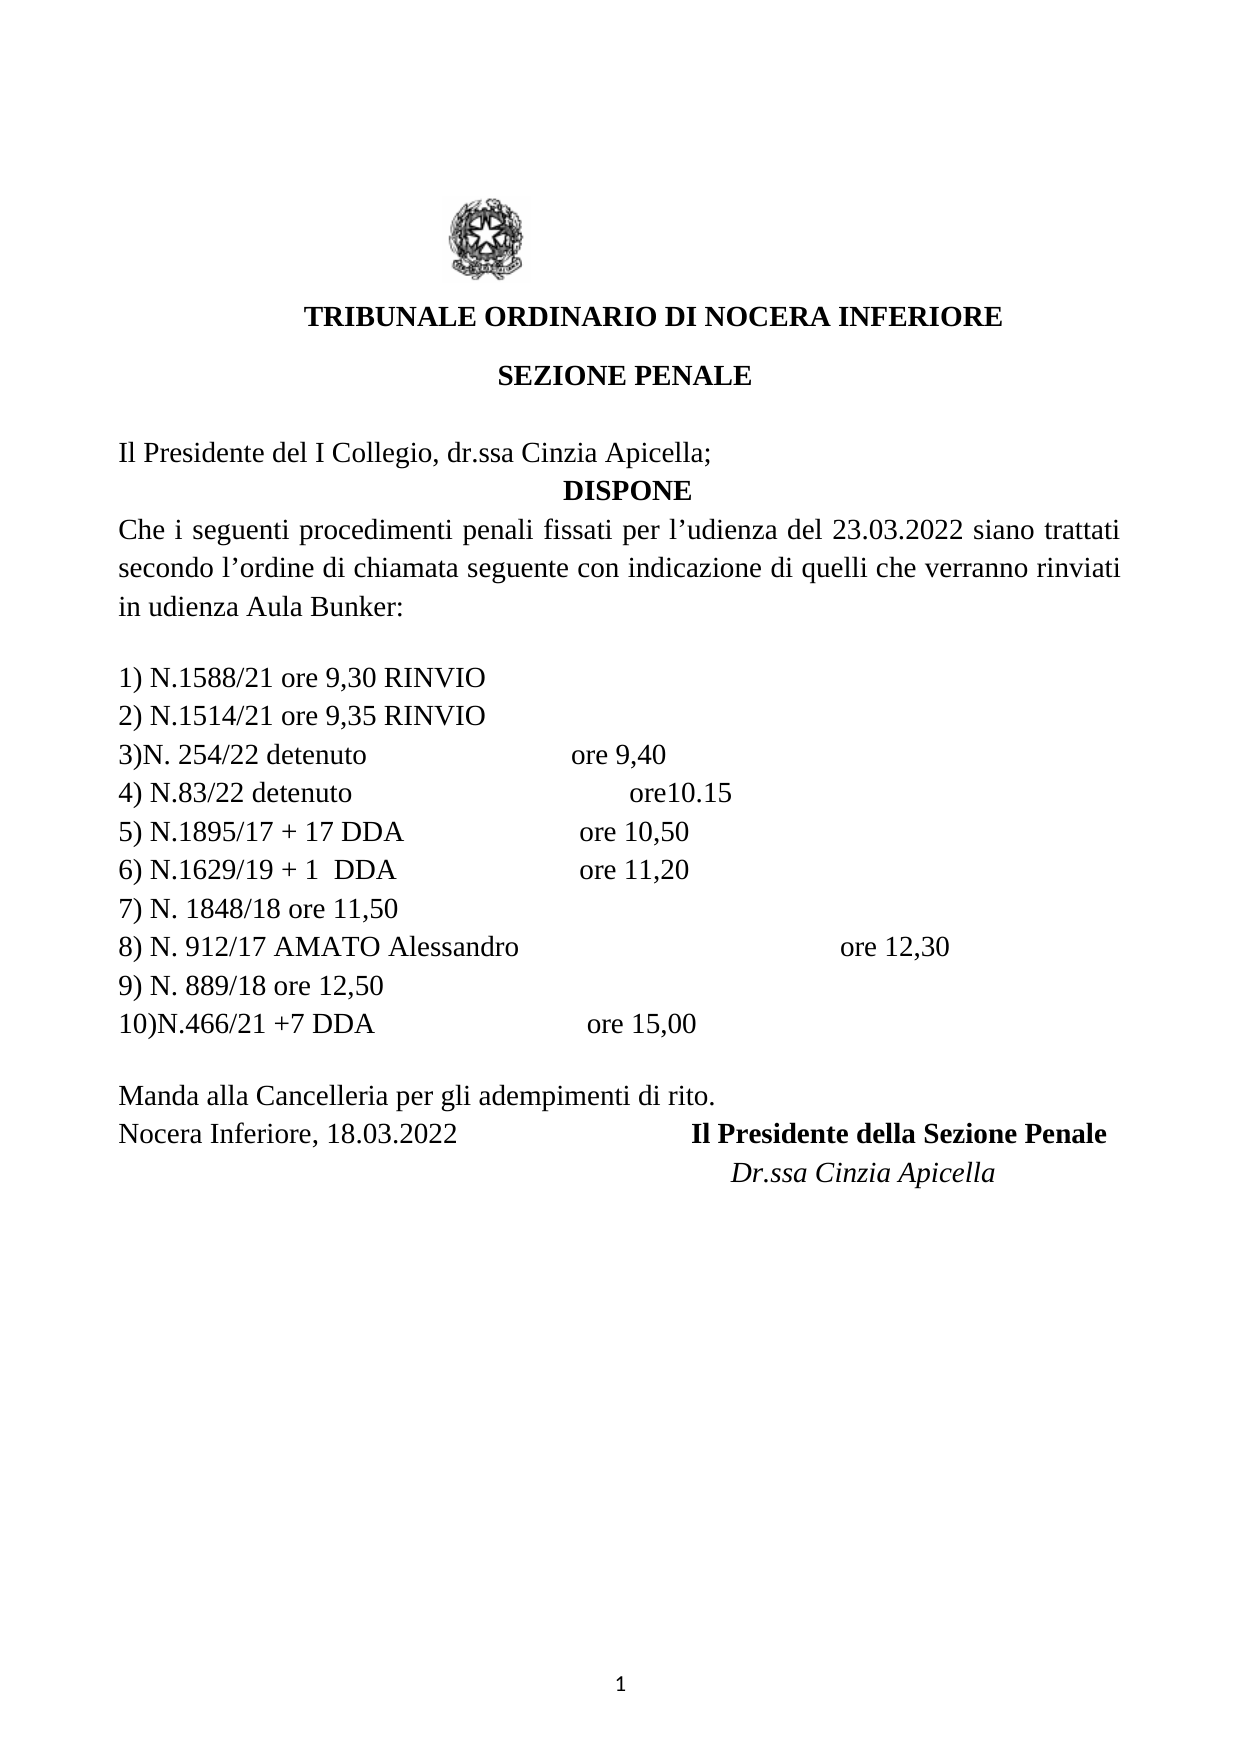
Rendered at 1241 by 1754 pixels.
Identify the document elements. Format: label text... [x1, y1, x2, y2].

text 1) N.1588/21 ore 9,30 RINVIO [118, 660, 1122, 693]
text 9) N. 889/18 ore 12,50 [118, 968, 1122, 1002]
text Nocera Inferiore, 18.03.2022 Il Presidente della Sezione Penale [118, 1117, 1122, 1150]
text Che i seguenti procedimenti penali fissati per l’udienza del 23.03.2022 siano trattati secondo l’ordine di chiamata seguente con indicazione di quelli che verranno rinviati in udienza Aula Bunker: [118, 512, 1122, 622]
text Dr.ssa Cinzia Apicella [118, 1155, 1122, 1189]
text 8) N. 912/17 AMATO Alessandro ore 12,30 [118, 929, 1122, 963]
text 4) N.83/22 detenuto ore10.15 [118, 775, 1122, 809]
text 5) N.1895/17 + 17 DDA ore 10,50 [118, 814, 1122, 847]
text Manda alla Cancelleria per gli adempimenti di rito. [118, 1078, 1122, 1112]
text 10)N.466/21 +7 DDA ore 15,00 [118, 1007, 1122, 1040]
text DISPONE [118, 473, 1122, 507]
text 3)N. 254/22 detenuto ore 9,40 [118, 737, 1122, 770]
text SEZIONE PENALE [118, 358, 1122, 391]
text Il Presidente del I Collegio, dr.ssa Cinzia Apicella; [118, 435, 1122, 468]
text 6) N.1629/19 + 1 DDA ore 11,20 [118, 852, 1122, 886]
subtitle TRIBUNALE ORDINARIO DI NOCERA INFERIORE [118, 299, 1122, 332]
text 7) N. 1848/18 ore 11,50 [118, 891, 1122, 924]
text 2) N.1514/21 ore 9,35 RINVIO [118, 698, 1122, 732]
